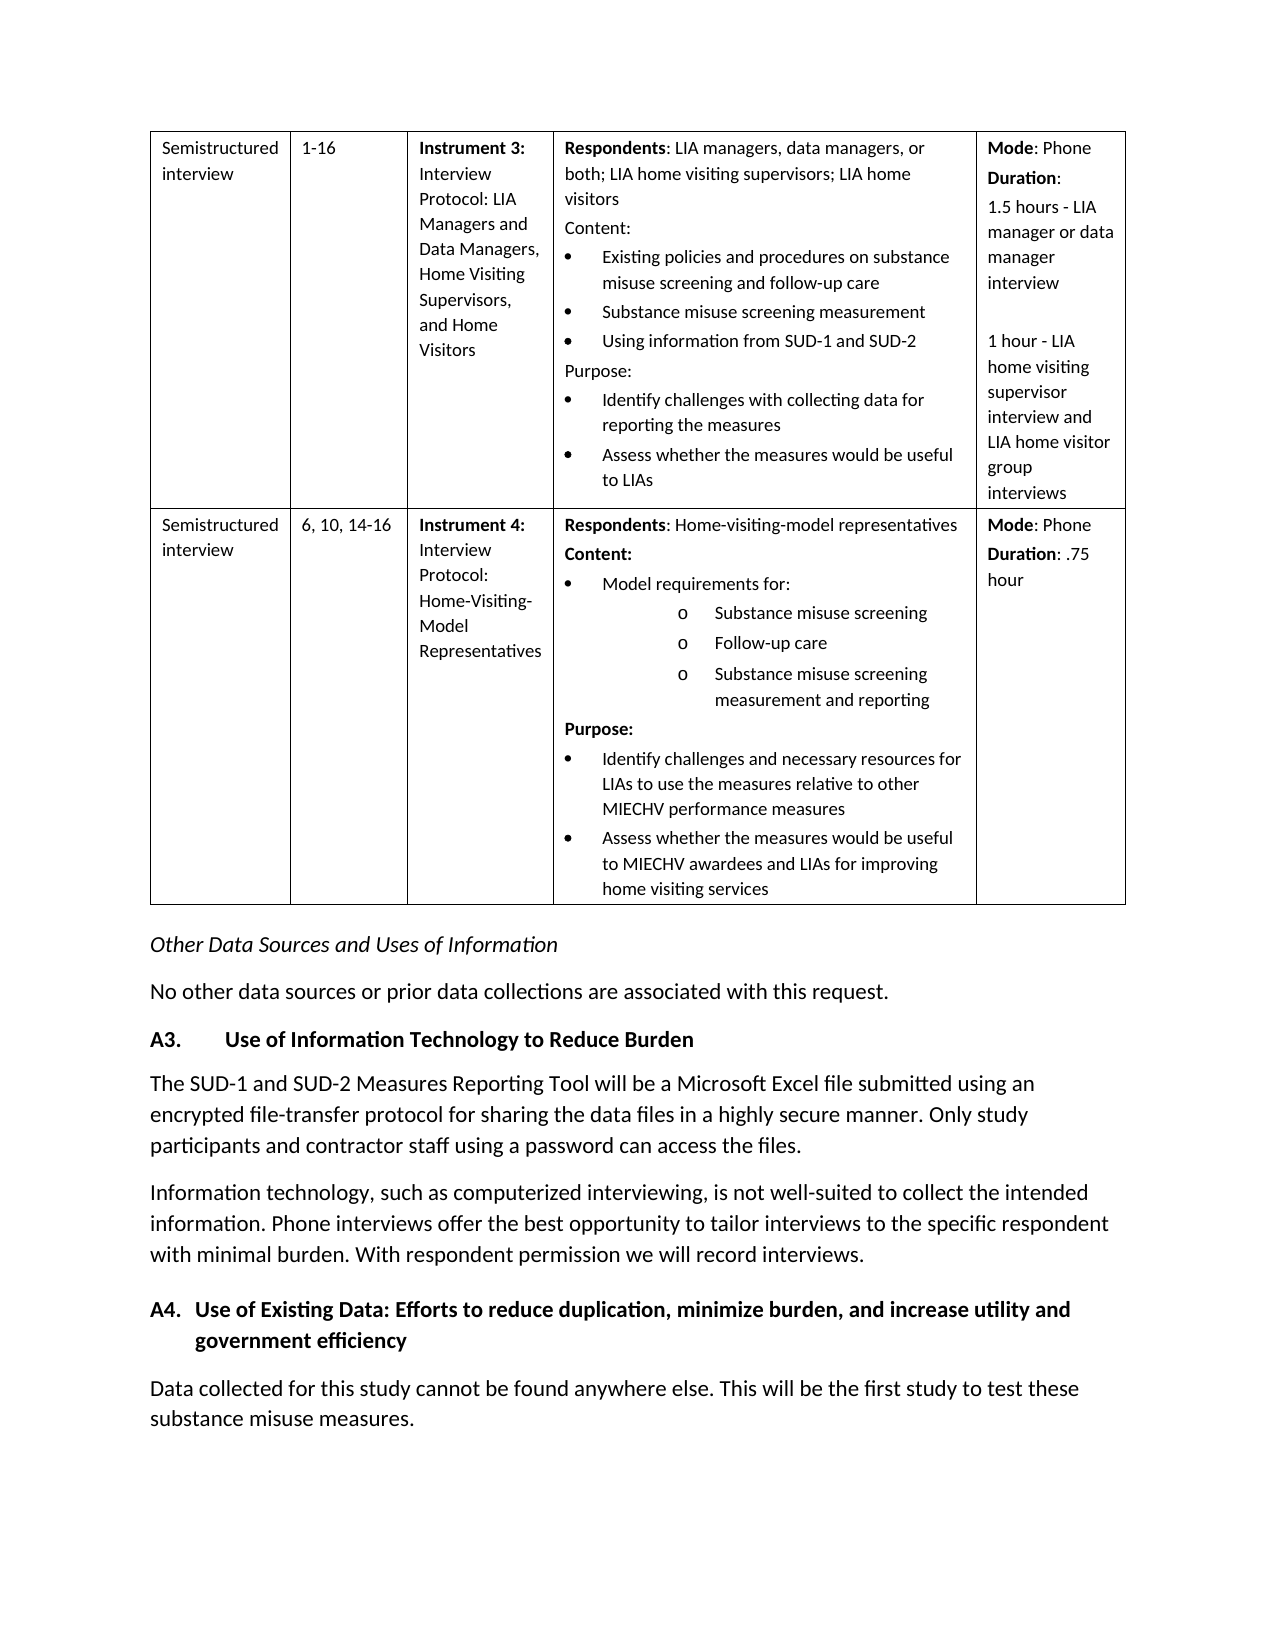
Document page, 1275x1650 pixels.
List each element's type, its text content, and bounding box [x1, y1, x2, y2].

table_cell Instrument 3: Interview Protocol: LIA Managers and Data Managers, Home Visiting Supervisors, and Home Visitors [408, 132, 553, 508]
table_cell Respondents: Home-visiting-model representatives Content: Model requirements for: Substance misuse screening Follow-up care Substance misuse screening measurement and reporting Purpose: Identify challenges and necessary resources for LIAs to use the measures relative to other MIECHV performance measures Assess whether the measures would be useful to MIECHV awardees and LIAs for improving home visiting services [554, 509, 976, 904]
table_cell Semistructured interview [151, 509, 290, 904]
text The SUD-1 and SUD-2 Measures Reporting Tool will be a Microsoft Excel file submitted using an encrypted file-transfer protocol for sharing the data files in a highly secure manner. Only study participants and contractor staff using a password can access the files. [150, 1069, 1125, 1159]
table_cell 1-16 [291, 132, 407, 508]
text Data collected for this study cannot be found anywhere else. This will be the first study to test these substance misuse measures. [150, 1374, 1125, 1432]
table_cell Instrument 4: Interview Protocol: Home-Visiting-Model Representatives [408, 509, 553, 904]
table_cell Mode: Phone Duration: 1.5 hours - LIA manager or data manager interview 1 hour - LIA home visiting supervisor interview and LIA home visitor group interviews [977, 132, 1125, 508]
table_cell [151, 132, 290, 508]
text Information technology, such as computerized interviewing, is not well-suited to collect the intended information. Phone interviews offer the best opportunity to tailor interviews to the specific respondent with minimal burden. With respondent permission we will record interviews. [150, 1178, 1125, 1268]
text A3. Use of Information Technology to Reduce Burden [150, 1025, 1125, 1053]
table_cell Mode: Phone Duration: .75 hour [977, 509, 1125, 904]
table_cell 6, 10, 14-16 [291, 509, 407, 904]
text No other data sources or prior data collections are associated with this request. [150, 977, 1125, 1006]
text Other Data Sources and Uses of Information [150, 930, 1125, 958]
text A4. Use of Existing Data: Efforts to reduce duplication, minimize burden, and increase utility and government efficiency [150, 1296, 1125, 1354]
table_cell Respondents: LIA managers, data managers, or both; LIA home visiting supervisors; LIA home visitors Content: Existing policies and procedures on substance misuse screening and follow-up care Substance misuse screening measurement Using information from SUD-1 and SUD-2 Purpose: Identify challenges with collecting data for reporting the measures Assess whether the measures would be useful to LIAs [554, 132, 976, 508]
